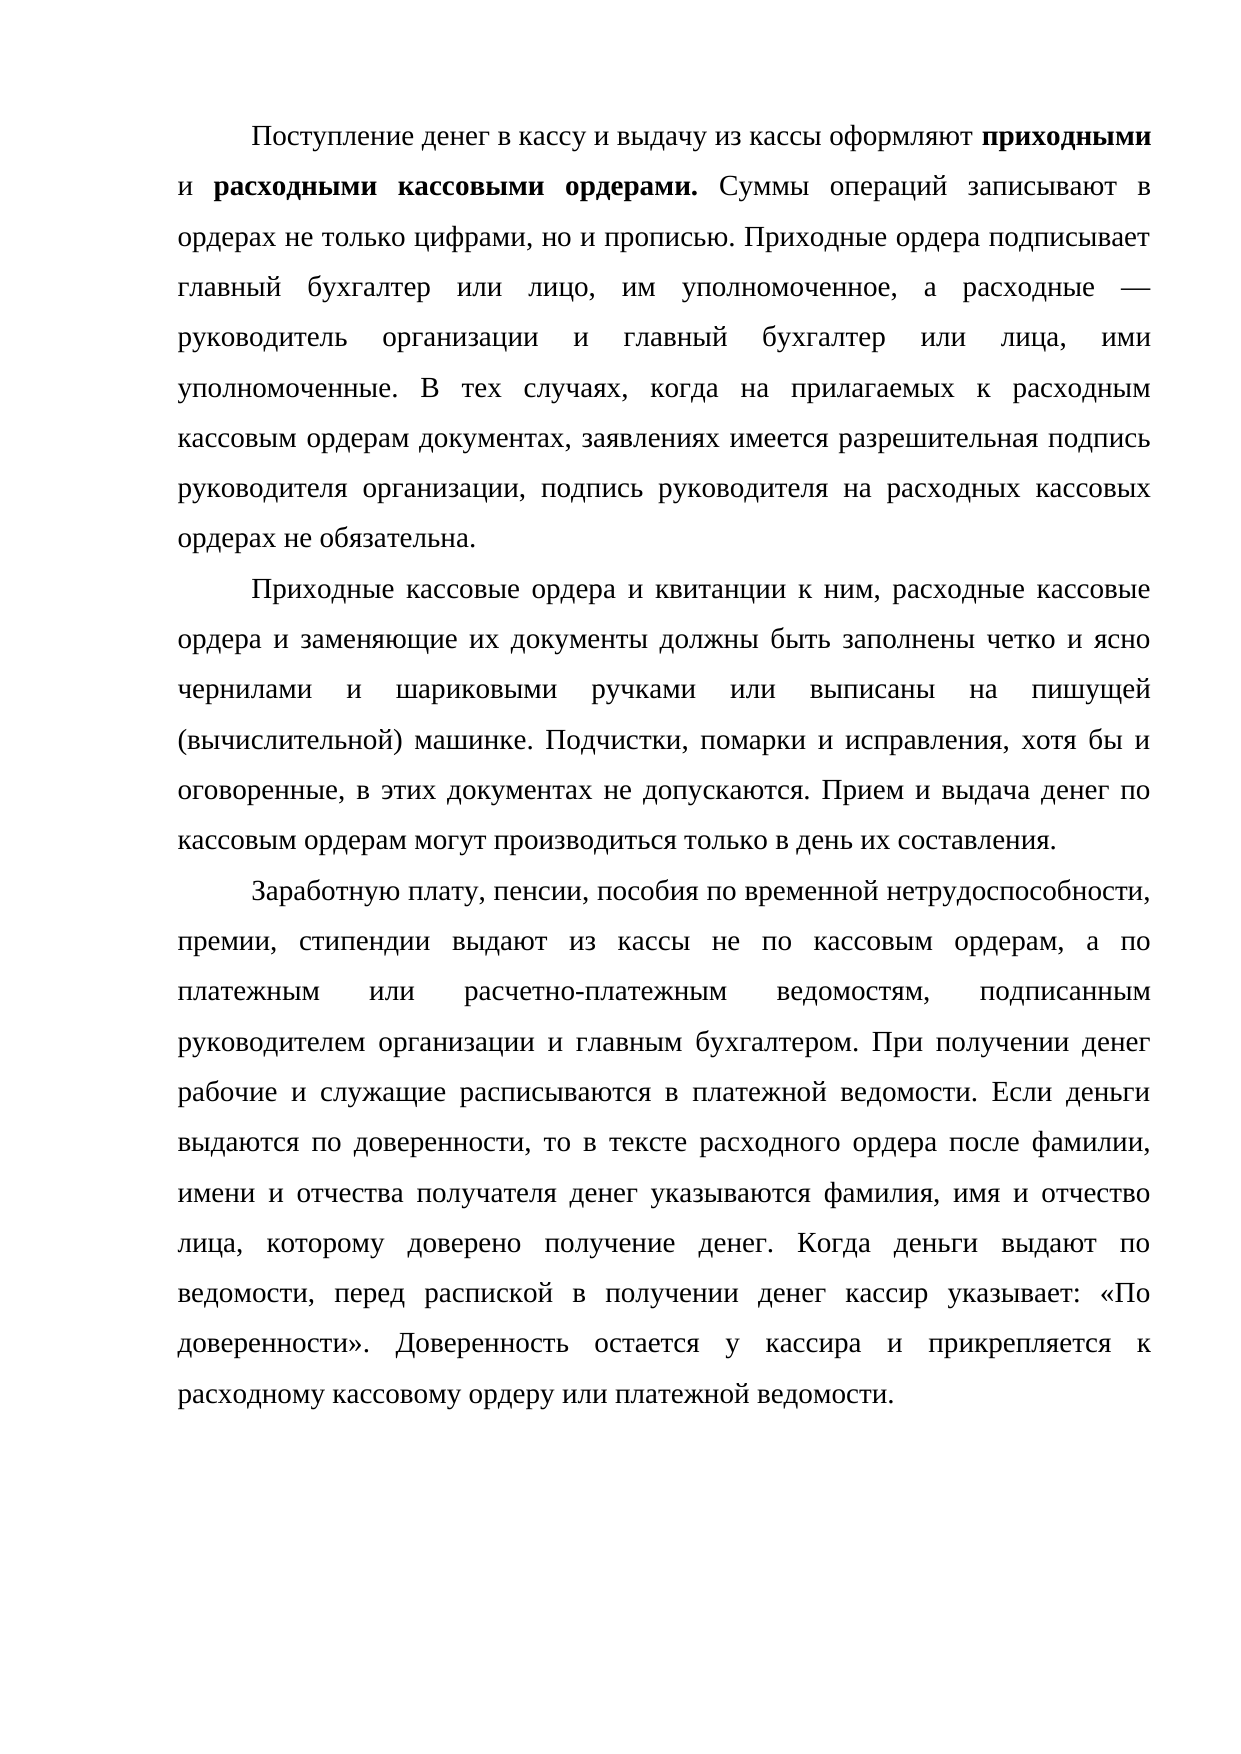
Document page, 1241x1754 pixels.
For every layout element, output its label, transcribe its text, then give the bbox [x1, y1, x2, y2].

text Приходные кассовые ордера и квитанции к ним, расходные кассовые ордера и заменяющие их документы должны быть заполнены четко и ясно чернилами и шариковыми ручками или выписаны на пишущей (вычислительной) машинке. Подчистки, помарки и исправления, хотя бы и оговоренные, в этих документах не допускаются. Прием и выдача денег по кассовым ордерам могут производиться только в день их составления. [177, 571, 1152, 856]
text Заработную плату, пенсии, пособия по временной нетрудоспособности, премии, стипендии выдают из кассы не по кассовым ордерам, а по платежным или расчетно-платежным ведомостям, подписанным руководителем организации и главным бухгалтером. При получении денег рабочие и служащие расписываются в платежной ведомости. Если деньги выдаются по доверенности, то в тексте расходного ордера после фамилии, имени и отчества получателя денег указываются фамилия, имя и отчество лица, которому доверено получение денег. Когда деньги выдают по ведомости, перед распиской в получении денег кассир указывает: «По доверенности». Доверенность остается у кассира и прикрепляется к расходному кассовому ордеру или платежной ведомости. [177, 873, 1152, 1409]
text Поступление денег в кассу и выдачу из кассы оформляют приходными и расходными кассовыми ордерами. Суммы операций записывают в ордерах не только цифрами, но и прописью. Приходные ордера подписывает главный бухгалтер или лицо, им уполномоченное, а расходные — руководитель организации и главный бухгалтер или лица, ими уполномоченные. В тех случаях, когда на прилагаемых к расходным кассовым ордерам документах, заявлениях имеется разрешительная подпись руководителя организации, подпись руководителя на расходных кассовых ордерах не обязательна. [177, 118, 1152, 554]
